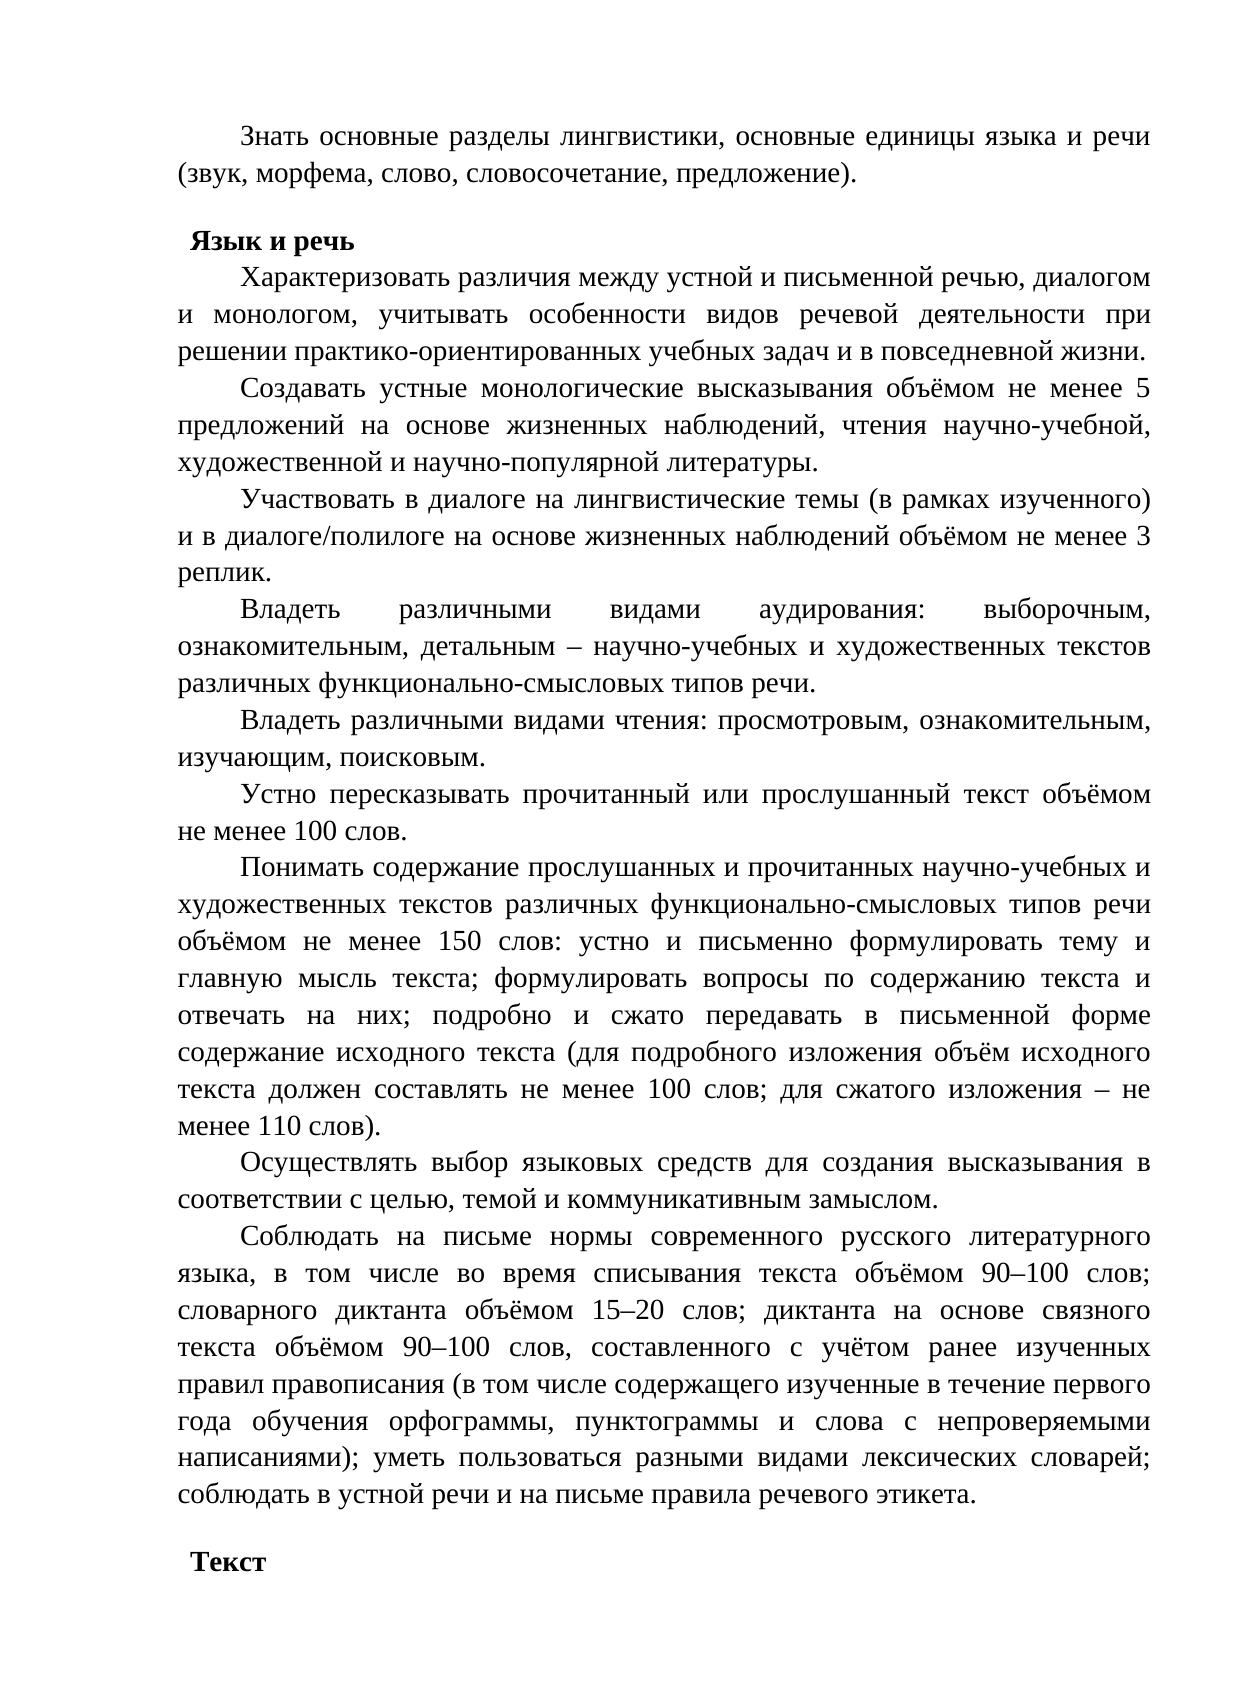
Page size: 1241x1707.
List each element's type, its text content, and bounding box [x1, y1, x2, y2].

text Создавать устные монологические высказывания объёмом не менее 5 предложений на основе жизненных наблюдений, чтения научно-учебной, художественной и научно-популярной литературы. [177, 370, 1152, 477]
text Знать основные разделы лингвистики, основные единицы языка и речи (звук, морфема, слово, словосочетание, предложение). [177, 118, 1152, 188]
text Понимать содержание прослушанных и прочитанных научно-учебных и художественных текстов различных функционально-смысловых типов речи объёмом не менее 150 слов: устно и письменно формулировать тему и главную мысль текста; формулировать вопросы по содержанию текста и отвечать на них; подробно и сжато передавать в письменной форме содержание исходного текста (для подробного изложения объём исходного текста должен составлять не менее 100 слов; для сжатого изложения – не менее 110 слов). [177, 849, 1152, 1141]
text Характеризовать различия между устной и письменной речью, диалогом и монологом, учитывать особенности видов речевой деятельности при решении практико-ориентированных учебных задач и в повседневной жизни. [177, 259, 1152, 367]
text Владеть различными видами аудирования: выборочным, ознакомительным, детальным – научно-учебных и художественных текстов различных функционально-смысловых типов речи. [177, 591, 1152, 699]
text Устно пересказывать прочитанный или прослушанный текст объёмом не менее 100 слов. [177, 776, 1152, 846]
text Участвовать в диалоге на лингвистические темы (в рамках изученного) и в диалоге/полилоге на основе жизненных наблюдений объёмом не менее 3 реплик. [177, 481, 1152, 588]
text Владеть различными видами чтения: просмотровым, ознакомительным, изучающим, поисковым. [177, 702, 1152, 772]
text Осуществлять выбор языковых средств для создания высказывания в соответствии с целью, темой и коммуникативным замыслом. [177, 1144, 1152, 1215]
text Язык и речь [190, 223, 1152, 256]
text Соблюдать на письме нормы современного русского литературного языка, в том числе во время списывания текста объёмом 90–100 слов; словарного диктанта объёмом 15–20 слов; диктанта на основе связного текста объёмом 90–100 слов, составленного с учётом ранее изученных правил правописания (в том числе содержащего изученные в течение первого года обучения орфограммы, пунктограммы и слова с непроверяемыми написаниями); уметь пользоваться разными видами лексических словарей; соблюдать в устной речи и на письме правила речевого этикета. [177, 1218, 1152, 1510]
text Текст [190, 1544, 1152, 1577]
